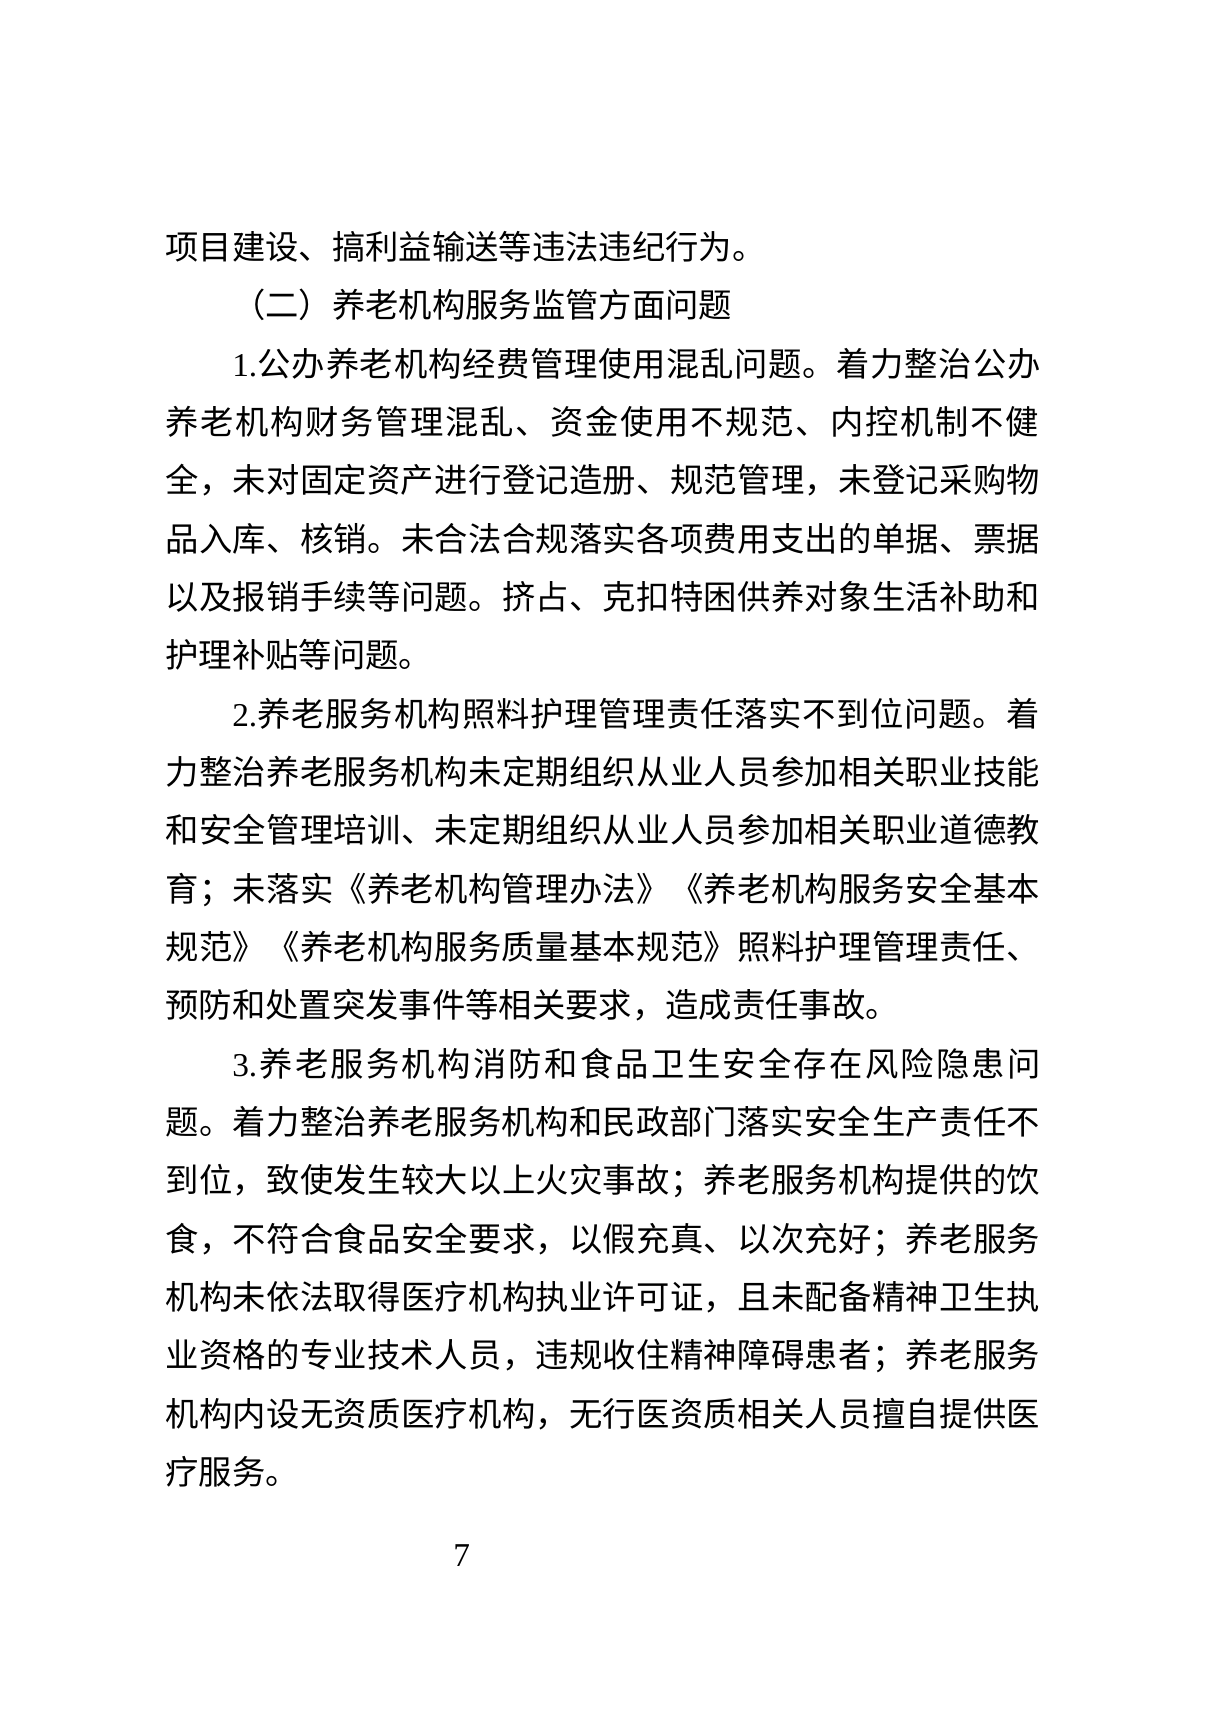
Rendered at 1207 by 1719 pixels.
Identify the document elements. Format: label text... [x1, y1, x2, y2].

list 2.养老服务机构照料护理管理责任落实不到位问题。着力整治养老服务机构未定期组织从业人员参加相关职业技能和安全管理培训、未定期组织从业人员参加相关职业道德教育；未落实《养老机构管理办法》《养老机构服务安全基本规范》《养老机构服务质量基本规范》照料护理管理责任、预防和处置突发事件等相关要求，造成责任事故。 [165, 679, 1041, 1029]
text 3.养老服务机构消防和食品卫生安全存在风险隐患问题。着力整治养老服务机构和民政部门落实安全生产责任不到位，致使发生较大以上火灾事故；养老服务机构提供的饮食，不符合食品安全要求，以假充真、以次充好；养老服务机构未依法取得医疗机构执业许可证，且未配备精神卫生执业资格的专业技术人员，违规收住精神障碍患者；养老服务机构内设无资质医疗机构，无行医资质相关人员擅自提供医疗服务。 [165, 1029, 1041, 1496]
list 1.公办养老机构经费管理使用混乱问题。着力整治公办养老机构财务管理混乱、资金使用不规范、内控机制不健全，未对固定资产进行登记造册、规范管理，未登记采购物品入库、核销。未合法合规落实各项费用支出的单据、票据以及报销手续等问题。挤占、克扣特困供养对象生活补助和护理补贴等问题。 [165, 329, 1041, 679]
text （二）养老机构服务监管方面问题 [165, 271, 1041, 329]
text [165, 213, 1041, 271]
